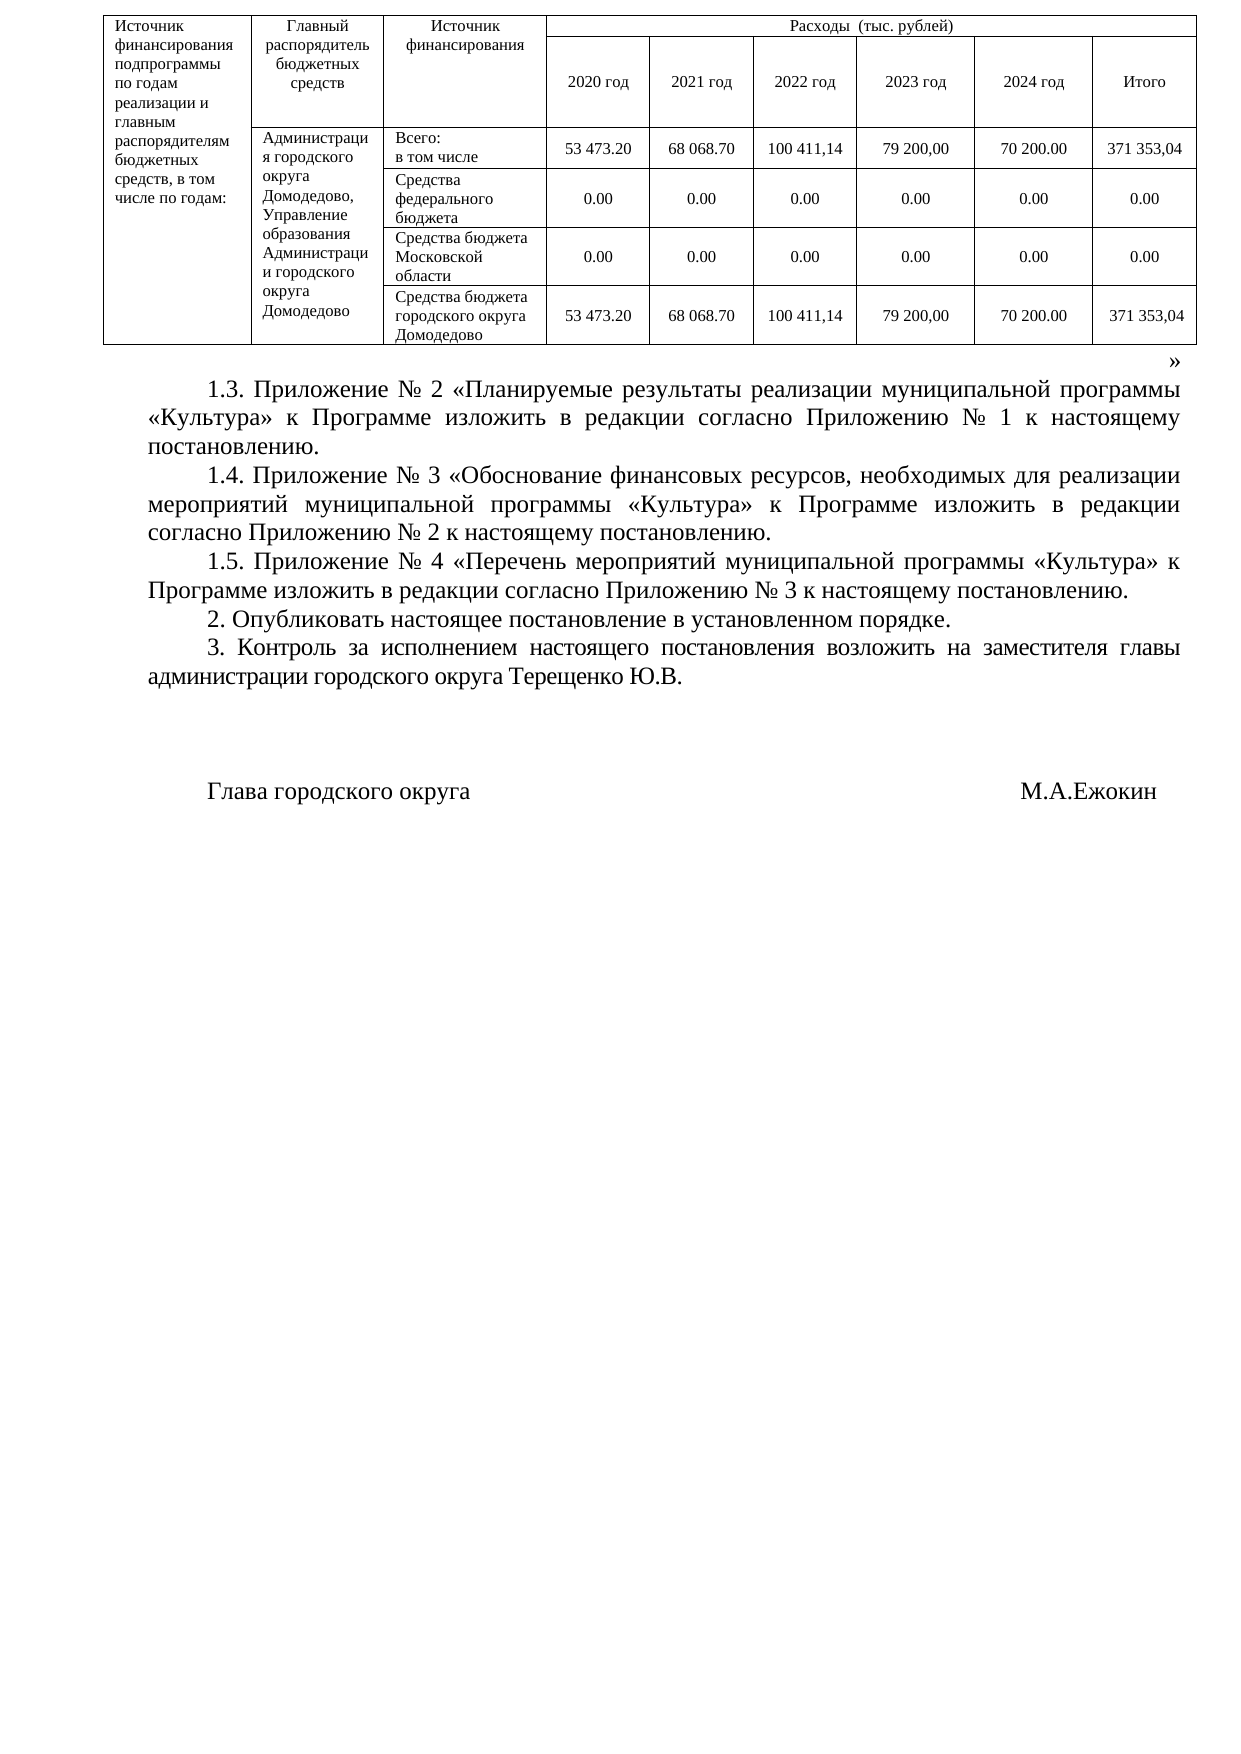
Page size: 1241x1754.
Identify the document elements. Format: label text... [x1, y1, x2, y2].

table_cell 0.00 [857, 228, 974, 285]
text 2. Опубликовать настоящее постановление в установленном порядке. [148, 604, 1181, 632]
table_header Главный распорядитель бюджетных средств [252, 16, 383, 127]
table_cell 79 200,00 [857, 128, 974, 168]
table_cell 100 411,14 [754, 286, 856, 344]
table_cell 0.00 [975, 169, 1092, 227]
text 1.3. Приложение № 2 «Планируемые результаты реализации муниципальной программы «Культура» к Программе изложить в редакции согласно Приложению № 1 к настоящему постановлению. [148, 374, 1181, 460]
table_cell 0.00 [975, 228, 1092, 285]
table_cell 68 068.70 [650, 286, 753, 344]
table_cell 0.00 [1093, 169, 1196, 227]
table_cell 53 473.20 [547, 286, 649, 344]
table_cell 68 068.70 [650, 128, 753, 168]
table_header Источник финансирования [384, 16, 546, 127]
table_cell 2024 год [975, 37, 1092, 127]
table_cell 0.00 [650, 169, 753, 227]
table_cell 2023 год [857, 37, 974, 127]
table_cell 100 411,14 [754, 128, 856, 168]
table_cell 0.00 [1093, 228, 1196, 285]
table_cell Средства федерального бюджета [384, 169, 546, 227]
table_cell 79 200,00 [857, 286, 974, 344]
table_cell 0.00 [857, 169, 974, 227]
table_cell 53 473.20 [547, 128, 649, 168]
table_cell 0.00 [650, 228, 753, 285]
table_cell 70 200.00 [975, 286, 1092, 344]
text » [207, 345, 1181, 374]
text Глава городского округа М.А.Ежокин [207, 776, 1181, 805]
table_cell 0.00 [754, 169, 856, 227]
table_header Расходы (тыс. рублей) [547, 16, 1196, 36]
table_cell 371 353,04 [1093, 286, 1196, 344]
text 3. Контроль за исполнением настоящего постановления возложить на заместителя главы администрации городского округа Терещенко Ю.В. [148, 632, 1181, 690]
table_cell 371 353,04 [1093, 128, 1196, 168]
table_cell Итого [1093, 37, 1196, 127]
table_cell 2021 год [650, 37, 753, 127]
table_cell 70 200.00 [975, 128, 1092, 168]
table_cell 0.00 [754, 228, 856, 285]
text 1.4. Приложение № 3 «Обоснование финансовых ресурсов, необходимых для реализации мероприятий муниципальной программы «Культура» к Программе изложить в редакции согласно Приложению № 2 к настоящему постановлению. [148, 460, 1181, 546]
table_cell Всего: в том числе [384, 128, 546, 168]
table_cell Средства бюджета Московской области [384, 228, 546, 285]
table_cell 2020 год [547, 37, 649, 127]
table_cell 0.00 [547, 228, 649, 285]
table_header Источник финансирования подпрограммы по годам реализации и главным распорядителям бюджетных средств, в том числе по годам: [104, 16, 251, 344]
table_cell 2022 год [754, 37, 856, 127]
text 1.5. Приложение № 4 «Перечень мероприятий муниципальной программы «Культура» к Программе изложить в редакции согласно Приложению № 3 к настоящему постановлению. [148, 546, 1181, 604]
table_cell Администрация городского округа Домодедово, Управление образования Администрации городского округа Домодедово [252, 128, 383, 344]
table_cell Средства бюджета городского округа Домодедово [384, 286, 546, 344]
table_cell 0.00 [547, 169, 649, 227]
